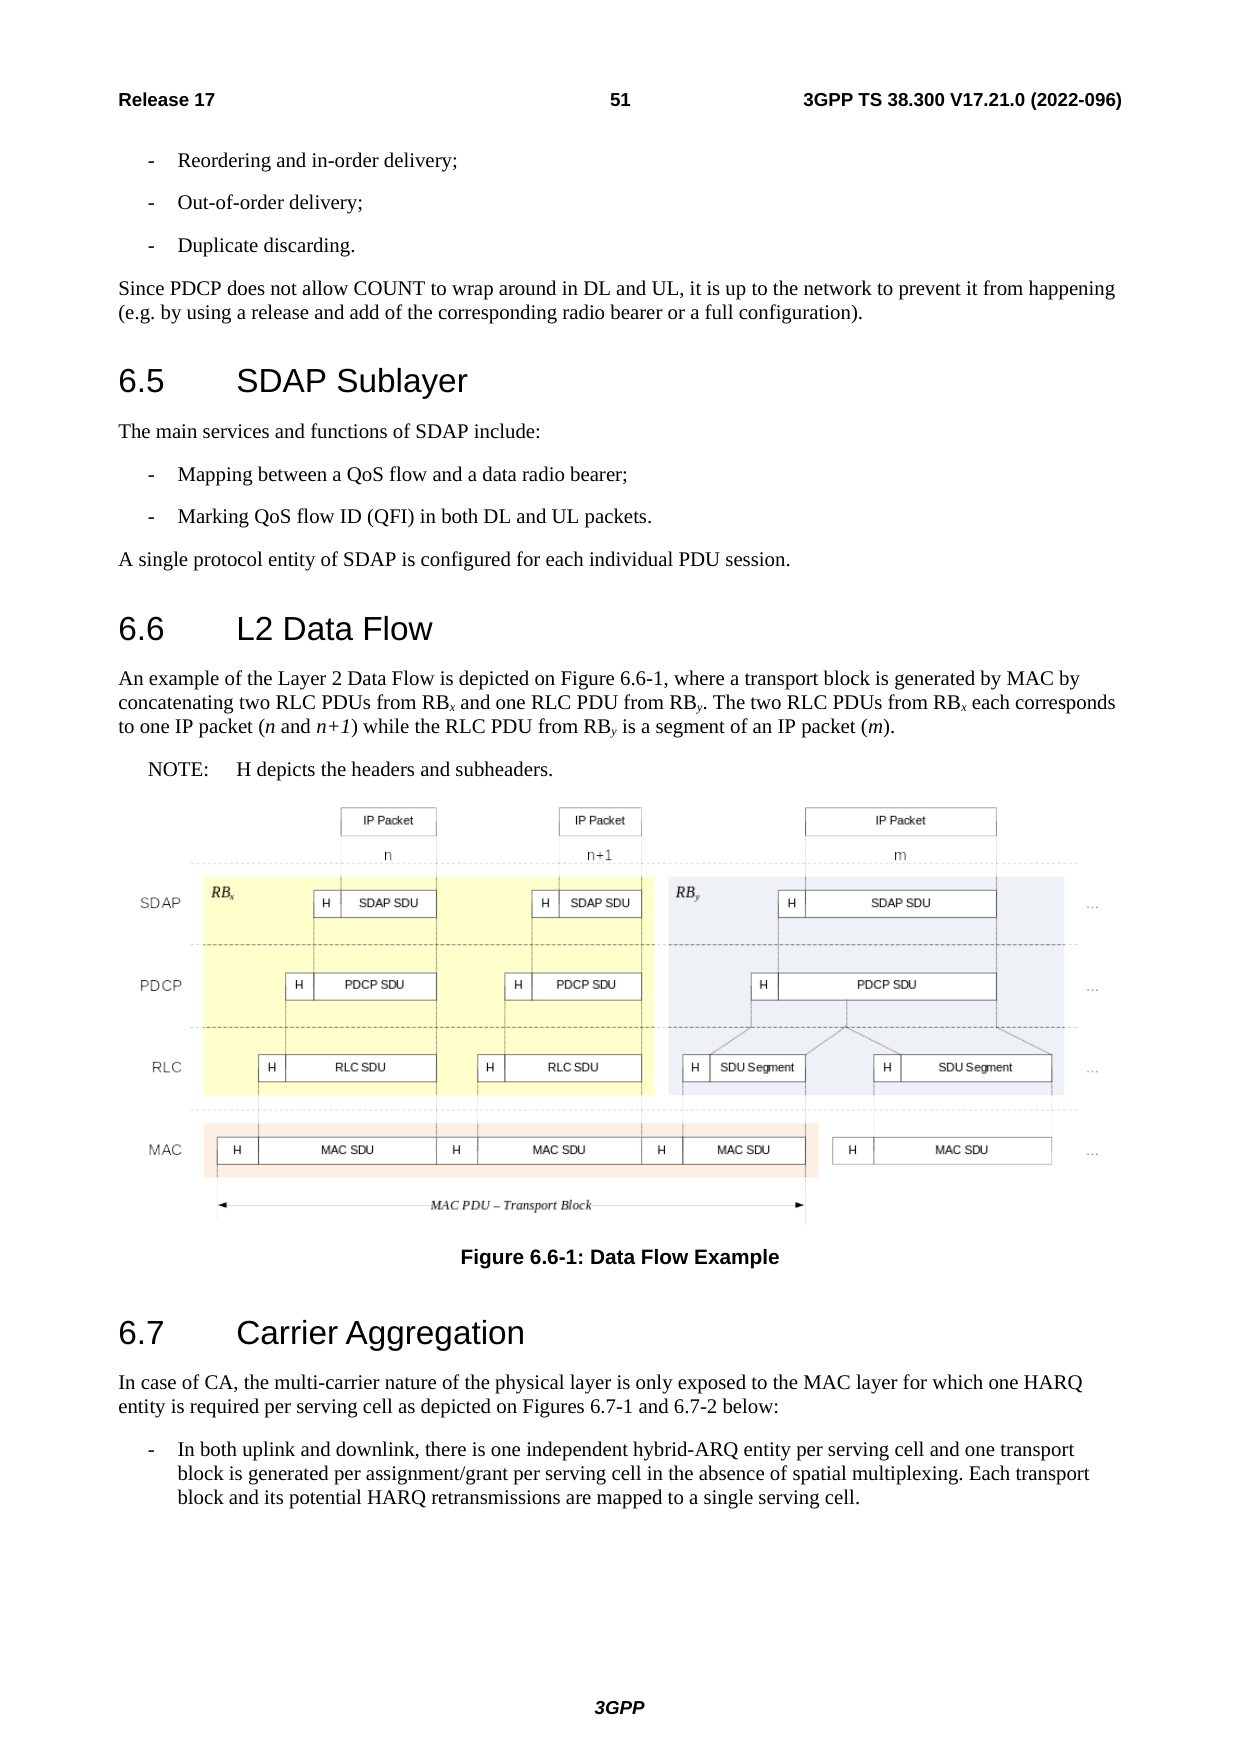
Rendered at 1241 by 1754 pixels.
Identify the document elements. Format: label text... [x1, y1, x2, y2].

text - Reordering and in-order delivery; [148, 147, 1122, 172]
subtitle 6.6 L2 Data Flow [118, 609, 1122, 647]
text NOTE: H depicts the headers and subheaders. [148, 757, 1122, 781]
text In case of CA, the multi-carrier nature of the physical layer is only exposed to the MAC layer for which one HARQ entity is required per serving cell as depicted on Figures 6.7-1 and 6.7-2 below: [118, 1370, 1122, 1418]
text Since PDCP does not allow COUNT to wrap around in DL and UL, it is up to the network to prevent it from happening (e.g. by using a release and add of the corresponding radio bearer or a full configuration). [118, 276, 1122, 324]
text An example of the Layer 2 Data Flow is depicted on Figure 6.6-1, where a transport block is generated by MAC by concatenating two RLC PDUs from RBx and one RLC PDU from RBy. The two RLC PDUs from RBx each corresponds to one IP packet (n and n+1) while the RLC PDU from RBy is a segment of an IP packet (m). [118, 666, 1122, 738]
subtitle 6.5 SDAP Sublayer [118, 362, 1122, 400]
text - In both uplink and downlink, there is one independent hybrid-ARQ entity per serving cell and one transport block is generated per assignment/grant per serving cell in the absence of spatial multiplexing. Each transport block and its potential HARQ retransmissions are mapped to a single serving cell. [148, 1437, 1122, 1509]
text - Marking QoS flow ID (QFI) in both DL and UL packets. [148, 504, 1122, 528]
text - Out-of-order delivery; [148, 190, 1122, 214]
text - Duplicate discarding. [148, 233, 1122, 257]
text The main services and functions of SDAP include: [118, 419, 1122, 443]
text Figure 6.6-1: Data Flow Example [118, 1245, 1122, 1269]
subtitle 6.7 Carrier Aggregation [118, 1313, 1122, 1351]
text - Mapping between a QoS flow and a data radio bearer; [148, 462, 1122, 486]
text A single protocol entity of SDAP is configured for each individual PDU session. [118, 547, 1122, 571]
